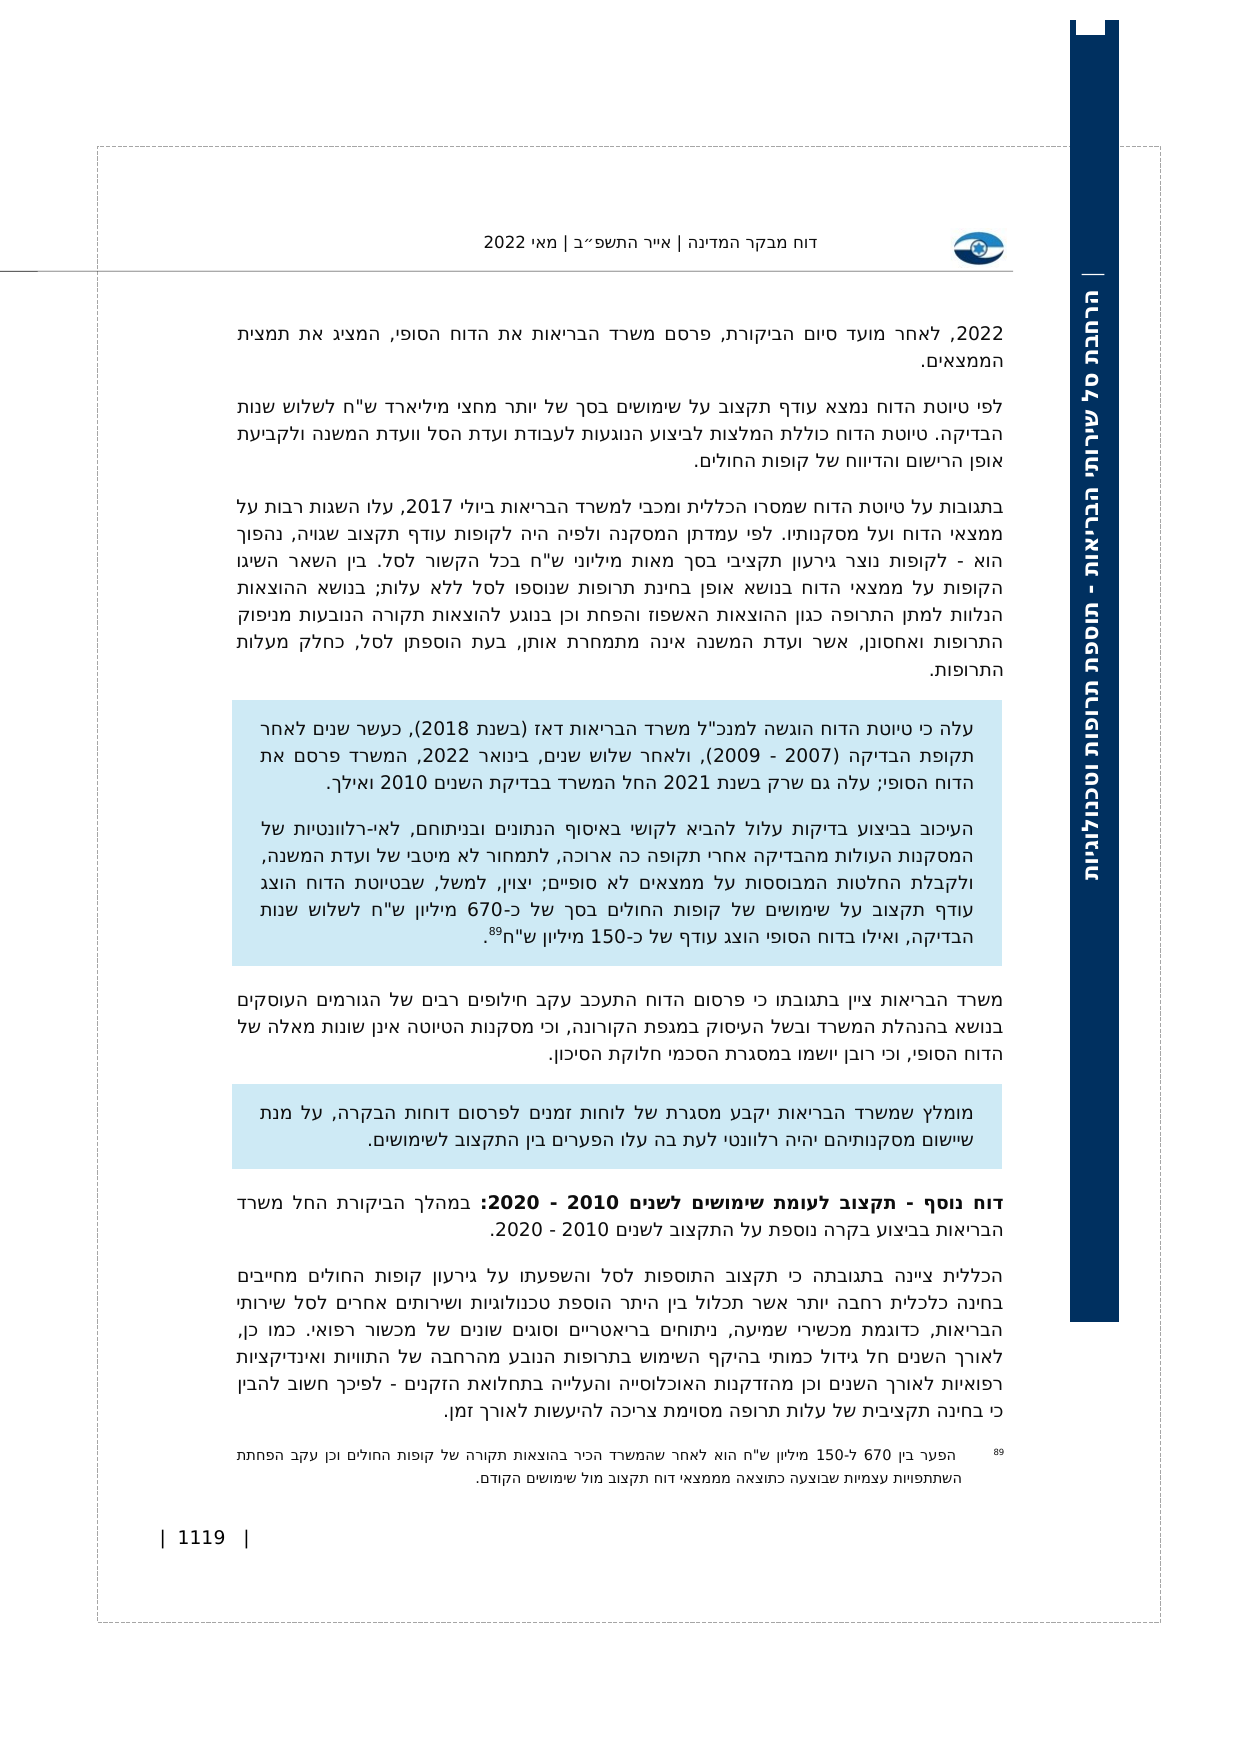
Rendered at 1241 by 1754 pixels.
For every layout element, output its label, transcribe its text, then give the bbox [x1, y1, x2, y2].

text בתגובות על טיוטת הדוח שמסרו הכללית ומכבי למשרד הבריאות ביולי 2017, עלו השגות רבות על ממצאי הדוח ועל מסקנותיו. לפי עמדתן המסקנה ולפיה היה לקופות עודף תקצוב שגויה, נהפוך הוא - לקופות נוצר גירעון תקציבי בסך מאות מיליוני ש"ח בכל הקשור לסל. בין השאר השיגו הקופות על ממצאי הדוח בנושא אופן בחינת תרופות שנוספו לסל ללא עלות; בנושא ההוצאות הנלוות למתן התרופה כגון ההוצאות האשפוז והפחת וכן בנוגע להוצאות תקורה הנובעות מניפוק התרופות ואחסונן, אשר ועדת המשנה אינה מתמחרת אותן, בעת הוספתן לסל, כחלק מעלות התרופות. [236, 492, 1004, 681]
picture [950, 228, 1007, 268]
text הכללית ציינה בתגובתה כי תקצוב התוספות לסל והשפעתו על גירעון קופות החולים מחייבים בחינה כלכלית רחבה יותר אשר תכלול בין היתר הוספת טכנולוגיות ושירותים אחרים לסל שירותי הבריאות, כדוגמת מכשירי שמיעה, ניתוחים בריאטריים וסוגים שונים של מכשור רפואי. כמו כן, לאורך השנים חל גידול כמותי בהיקף השימוש בתרופות הנובע מהרחבה של התוויות ואינדיקציות רפואיות לאורך השנים וכן מהזדקנות האוכלוסייה והעלייה בתחלואת הזקנים - לפיכך חשוב להבין כי בחינה תקציבית של עלות תרופה מסוימת צריכה להיעשות לאורך זמן. [236, 1261, 1004, 1423]
text לפי טיוטת הדוח נמצא עודף תקצוב על שימושים בסך של יותר מחצי מיליארד ש"ח לשלוש שנות הבדיקה. טיוטת הדוח כוללת המלצות לביצוע הנוגעות לעבודת ועדת הסל וועדת המשנה ולקביעת אופן הרישום והדיווח של קופות החולים. [236, 392, 1004, 473]
text משרד הבריאות ציין בתגובתו כי פרסום הדוח התעכב עקב חילופים רבים של הגורמים העוסקים בנושא בהנהלת המשרד ובשל העיסוק במגפת הקורונה, וכי מסקנות הטיוטה אינן שונות מאלה של הדוח הסופי, וכי רובן יושמו במסגרת הסכמי חלוקת הסיכון. [236, 984, 1004, 1066]
text דוח נוסף - תקצוב לעומת שימושים לשנים 2010 - 2020: במהלך הביקורת החל משרד הבריאות בביצוע בקרה נוספת על התקצוב לשנים 2010 - 2020. [236, 1188, 1004, 1242]
text העיכוב בביצוע בדיקות עלול להביא לקושי באיסוף הנתונים ובניתוחם, לאי-רלוונטיות של המסקנות העולות מהבדיקה אחרי תקופה כה ארוכה, לתמחור לא מיטבי של ועדת המשנה, ולקבלת החלטות המבוססות על ממצאים לא סופיים; יצוין, למשל, שבטיוטת הדוח הוצג עודף תקצוב על שימושים של קופות החולים בסך של כ-670 מיליון ש"ח לשלוש שנות הבדיקה, ואילו בדוח הסופי הוצג עודף של כ-150 מיליון ש"ח. [237, 800, 997, 961]
text עלה כי טיוטת הדוח הוגשה למנכ"ל משרד הבריאות דאז (בשנת 2018), כעשר שנים לאחר תקופת הבדיקה (2007 - 2009), ולאחר שלוש שנים, בינואר 2022, המשרד פרסם את הדוח הסופי; עלה גם שרק בשנת 2021 החל המשרד בבדיקת השנים 2010 ואילך. [237, 705, 997, 794]
text מומלץ שמשרד הבריאות יקבע מסגרת של לוחות זמנים לפרסום דוחות הבקרה, על מנת שיישום מסקנותיהם יהיה רלוונטי לעת בה עלו הפערים בין התקצוב לשימושים. [237, 1089, 997, 1164]
